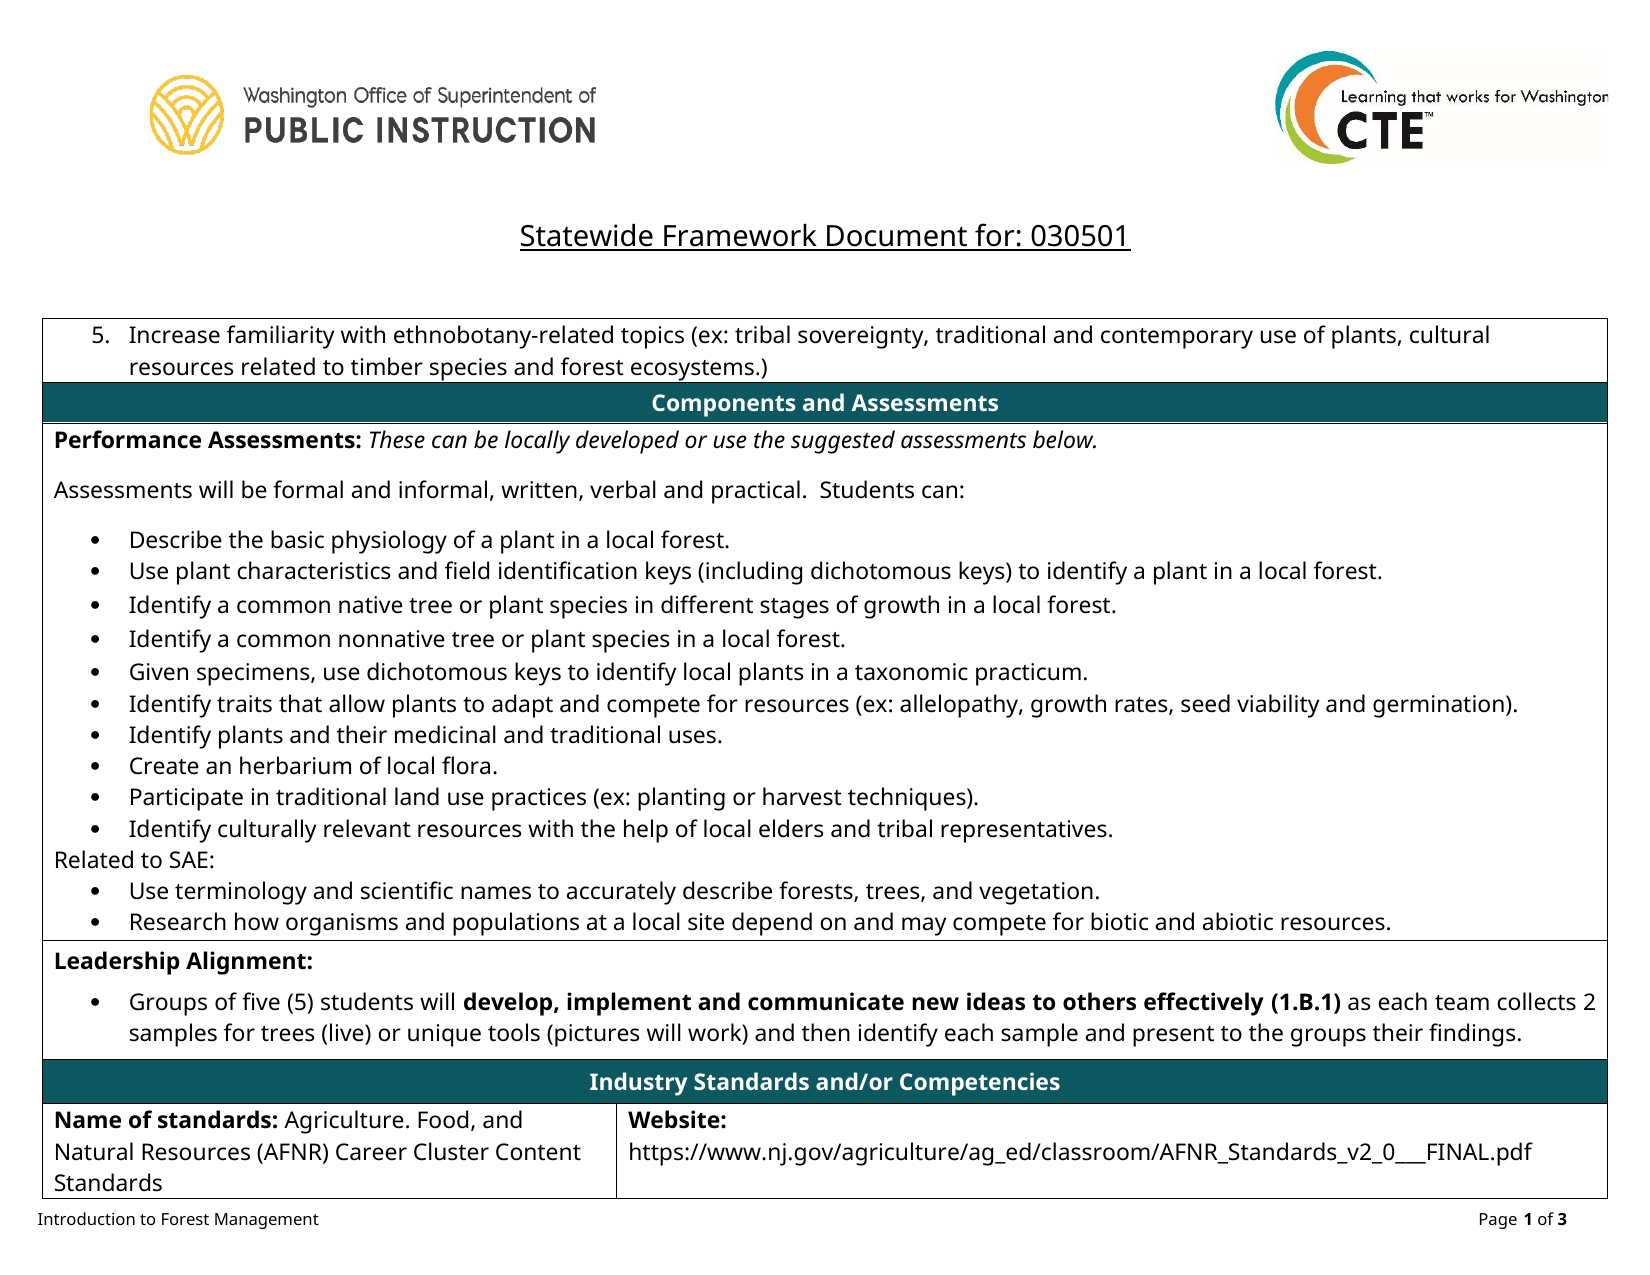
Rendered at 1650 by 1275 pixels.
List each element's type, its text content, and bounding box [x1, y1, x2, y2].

picture [1275, 51, 1609, 164]
table_cell Leadership Alignment: Groups of five (5) students will develop, implement and communicate new ideas to others effectively (1.B.1) as each team collects 2 samples for trees (live) or unique tools (pictures will work) and then identify each sample and present to the groups their findings. [43, 941, 1607, 1058]
table_cell Website: [617, 1104, 1607, 1198]
table_cell Industry Standards and/or Competencies [43, 1060, 1607, 1103]
table_cell Performance Assessments: These can be locally developed or use the suggested assessments below. Assessments will be formal and informal, written, verbal and practical. Students can: Describe the basic physiology of a plant in a local forest. Use plant characteristics and field identification keys (including dichotomous keys) to identify a plant in a local forest. Identify a common native tree or plant species in different stages of growth in a local forest. Identify a common nonnative tree or plant species in a local forest. Given specimens, use dichotomous keys to identify local plants in a taxonomic practicum. Identify traits that allow plants to adapt and compete for resources (ex: allelopathy, growth rates, seed viability and germination). Identify plants and their medicinal and traditional uses. Create an herbarium of local flora. Participate in traditional land use practices (ex: planting or harvest techniques). Identify culturally relevant resources with the help of local elders and tribal representatives. Related to SAE: Use terminology and scientific names to accurately describe forests, trees, and vegetation. Research how organisms and populations at a local site depend on and may compete for biotic and abiotic resources. [43, 424, 1607, 939]
table_cell Name of standards: [43, 1104, 616, 1198]
picture [150, 75, 597, 155]
table_cell Components and Assessments [43, 383, 1607, 422]
